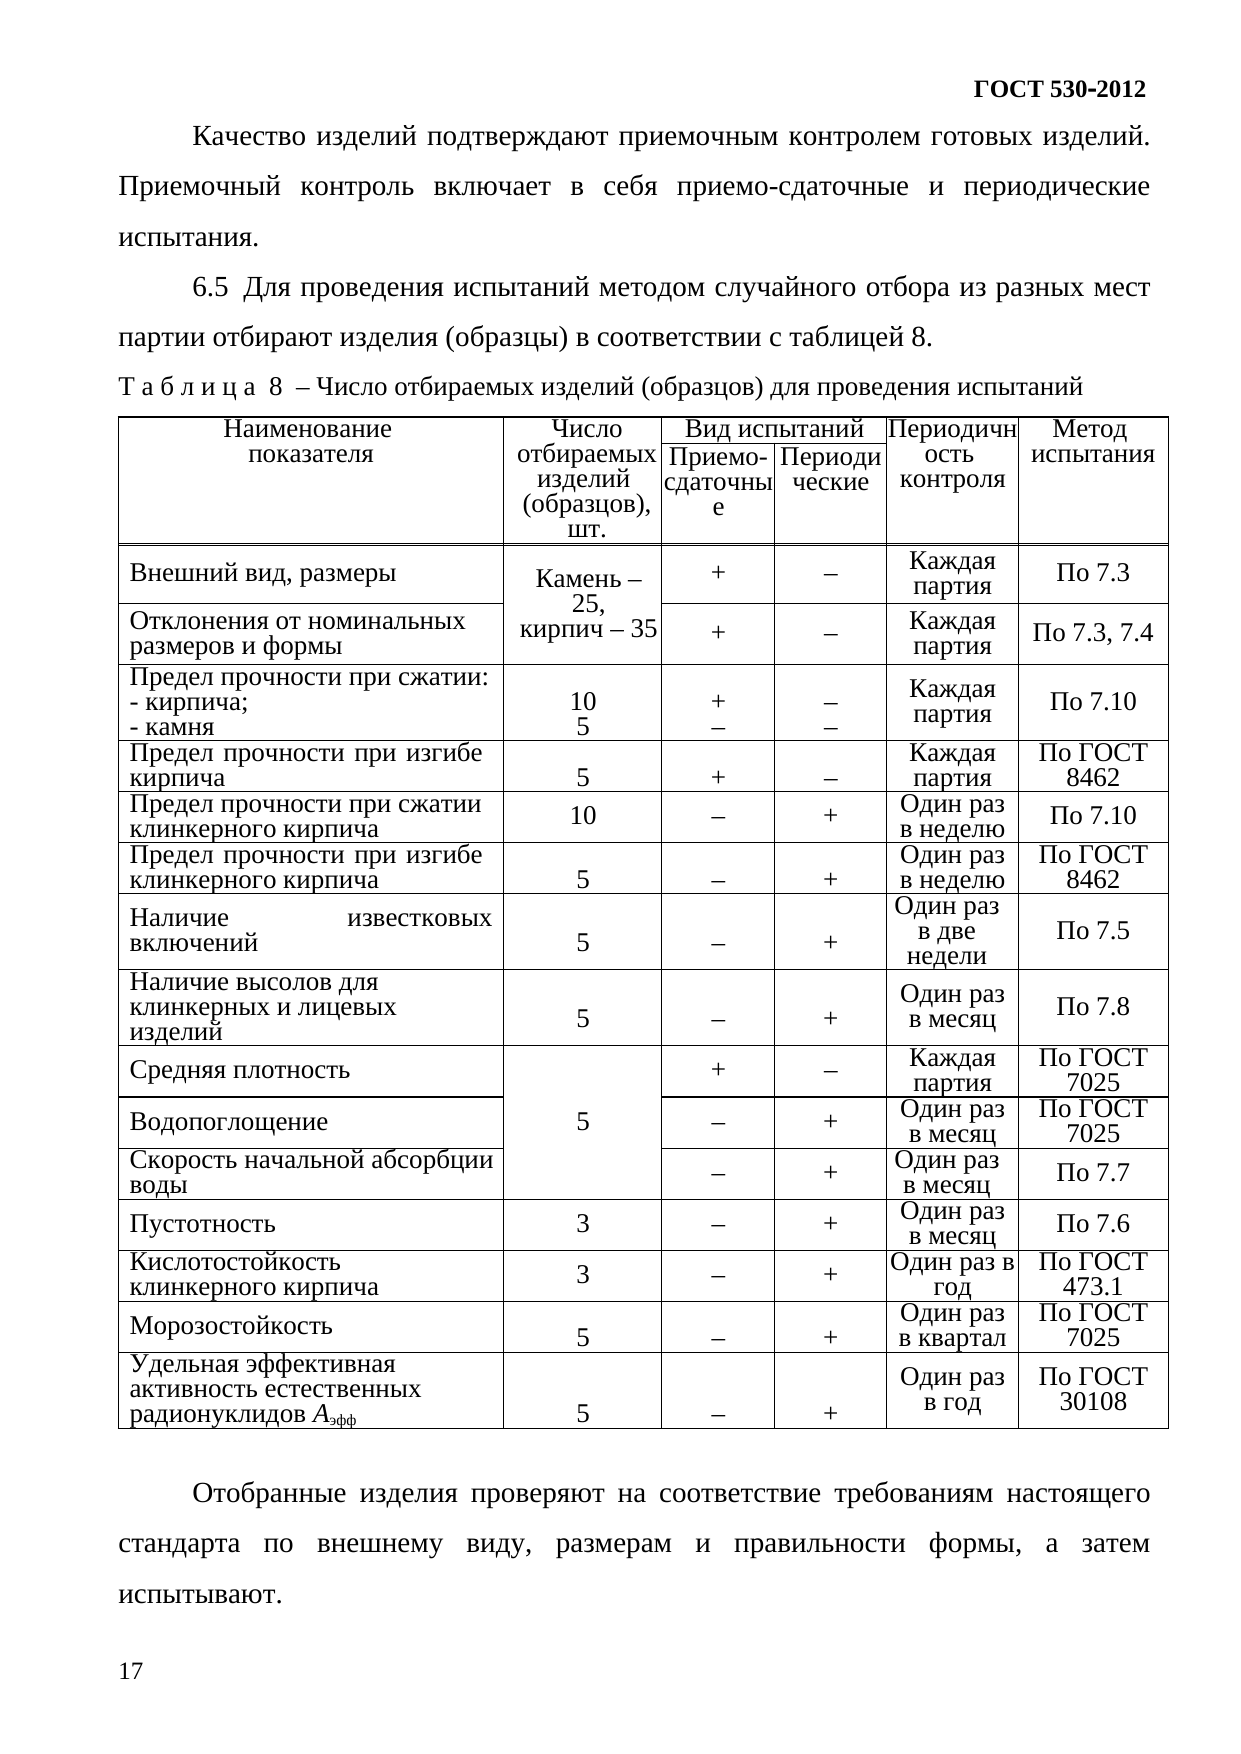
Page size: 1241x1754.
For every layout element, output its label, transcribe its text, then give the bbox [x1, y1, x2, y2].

table_cell – [662, 843, 774, 893]
table_cell + [775, 843, 886, 893]
table_cell Каждая партия [887, 665, 1018, 740]
table_cell 3 [504, 1251, 661, 1301]
table_cell Отклонения от номинальных размеров и формы [119, 604, 503, 664]
table_cell Один раз в квартал [887, 1302, 1018, 1352]
table_cell 10 5 [504, 665, 661, 740]
table_cell Предел прочности при изгибе клинкерного кирпича [119, 843, 503, 893]
table_cell – [775, 741, 886, 791]
table_cell 5 [504, 1046, 661, 1198]
table_cell Водопоглощение [119, 1098, 503, 1147]
table_cell Пустотность [119, 1200, 503, 1249]
table_cell Удельная эффективная активность естественных радионуклидов Аэфф [119, 1353, 503, 1428]
table_cell По 7.6 [1019, 1200, 1168, 1249]
table_cell 5 [504, 741, 661, 791]
table_cell – [662, 1251, 774, 1301]
table_cell Внешний вид, размеры [119, 546, 503, 603]
table_cell По ГОСТ 8462 [1019, 741, 1168, 791]
table_cell Скорость начальной абсорбции воды [119, 1149, 503, 1198]
table_cell Кислотостойкость клинкерного кирпича [119, 1251, 503, 1301]
table_cell По 7.10 [1019, 792, 1168, 842]
table_cell – [662, 1353, 774, 1428]
table_cell + [662, 604, 774, 664]
table_cell Один раз в месяц [887, 1149, 1018, 1198]
table_cell 5 [504, 1353, 661, 1428]
table_cell Один раз в месяц [887, 1098, 1018, 1147]
table_cell Один раз в месяц [887, 1200, 1018, 1249]
text Качество изделий подтверждают приемочным контролем готовых изделий. Приемочный контроль включает в себя приемо-сдаточные и периодические испытания. [118, 118, 1152, 252]
table_cell + [775, 1098, 886, 1147]
table_cell + [775, 792, 886, 842]
table_cell + – [662, 665, 774, 740]
table_cell Предел прочности при сжатии: - кирпича; - камня [119, 665, 503, 740]
table_cell Один раз в неделю [887, 792, 1018, 842]
table_cell + [775, 970, 886, 1045]
table_cell + [775, 894, 886, 969]
text 6.5 Для проведения испытаний методом случайного отбора из разных мест партии отбирают изделия (образцы) в соответствии с таблицей 8. [118, 269, 1152, 353]
table_cell Один раз в неделю [887, 843, 1018, 893]
table_header Метод испытания [1019, 418, 1168, 542]
table_cell + [662, 741, 774, 791]
table_cell По 7.5 [1019, 894, 1168, 969]
table_cell + [775, 1200, 886, 1249]
table_header Вид испытаний [662, 418, 886, 442]
table_cell – [775, 546, 886, 603]
table_cell Средняя плотность [119, 1046, 503, 1096]
table_cell Приемо-сдаточные [662, 444, 774, 542]
table_cell Один раз в год [887, 1353, 1018, 1428]
table_cell По 7.7 [1019, 1149, 1168, 1198]
table_cell По ГОСТ 7025 [1019, 1302, 1168, 1352]
table_cell + [775, 1353, 886, 1428]
table_cell – – [775, 665, 886, 740]
table_cell – [662, 1149, 774, 1198]
table_cell Наличие известковых включений [119, 894, 503, 969]
table_cell + [775, 1251, 886, 1301]
table_cell Морозостойкость [119, 1302, 503, 1352]
table_cell По ГОСТ 8462 [1019, 843, 1168, 893]
table_cell Наличие высолов для клинкерных и лицевых изделий [119, 970, 503, 1045]
text Т а б л и ц а 8 – Число отбираемых изделий (образцов) для проведения испытаний [118, 370, 1152, 401]
table_cell 3 [504, 1200, 661, 1249]
table_cell Один раз в год [887, 1251, 1018, 1301]
table_cell – [662, 1098, 774, 1147]
table_cell Камень – 25, кирпич – 35 [504, 546, 661, 664]
table_cell 5 [504, 1302, 661, 1352]
table_cell Предел прочности при сжатии клинкерного кирпича [119, 792, 503, 842]
table_cell 5 [504, 970, 661, 1045]
table_cell По 7.10 [1019, 665, 1168, 740]
table_cell – [662, 1302, 774, 1352]
table_cell + [662, 546, 774, 603]
table_cell – [662, 792, 774, 842]
table_cell По ГОСТ 473.1 [1019, 1251, 1168, 1301]
table_cell + [775, 1302, 886, 1352]
table_cell Один раз в месяц [887, 970, 1018, 1045]
table_header Число отбираемых изделий (образцов), шт. [504, 418, 661, 542]
table_cell По ГОСТ 30108 [1019, 1353, 1168, 1428]
table_cell – [662, 894, 774, 969]
table_cell Каждая партия [887, 1046, 1018, 1096]
table_cell – [775, 1046, 886, 1096]
table_cell Предел прочности при изгибе кирпича [119, 741, 503, 791]
table_header Периодичность контроля [887, 418, 1018, 542]
table_cell – [662, 970, 774, 1045]
table_cell Каждая партия [887, 604, 1018, 664]
table_cell По ГОСТ 7025 [1019, 1046, 1168, 1096]
table_cell 10 [504, 792, 661, 842]
table_cell – [775, 604, 886, 664]
table_cell По 7.3, 7.4 [1019, 604, 1168, 664]
table_cell По ГОСТ 7025 [1019, 1098, 1168, 1147]
table_header Наименование показателя [119, 418, 503, 542]
table_cell 5 [504, 894, 661, 969]
table_cell + [662, 1046, 774, 1096]
table_cell + [775, 1149, 886, 1198]
table_cell Периодические [775, 444, 886, 542]
table_cell 5 [504, 843, 661, 893]
table_cell Каждая партия [887, 546, 1018, 603]
table_cell Один раз в две недели [887, 894, 1018, 969]
table_cell По 7.8 [1019, 970, 1168, 1045]
table_cell – [662, 1200, 774, 1249]
table_cell Каждая партия [887, 741, 1018, 791]
table_cell По 7.3 [1019, 546, 1168, 603]
text Отобранные изделия проверяют на соответствие требованиям настоящего стандарта по внешнему виду, размерам и правильности формы, а затем испытывают. [118, 1475, 1152, 1609]
